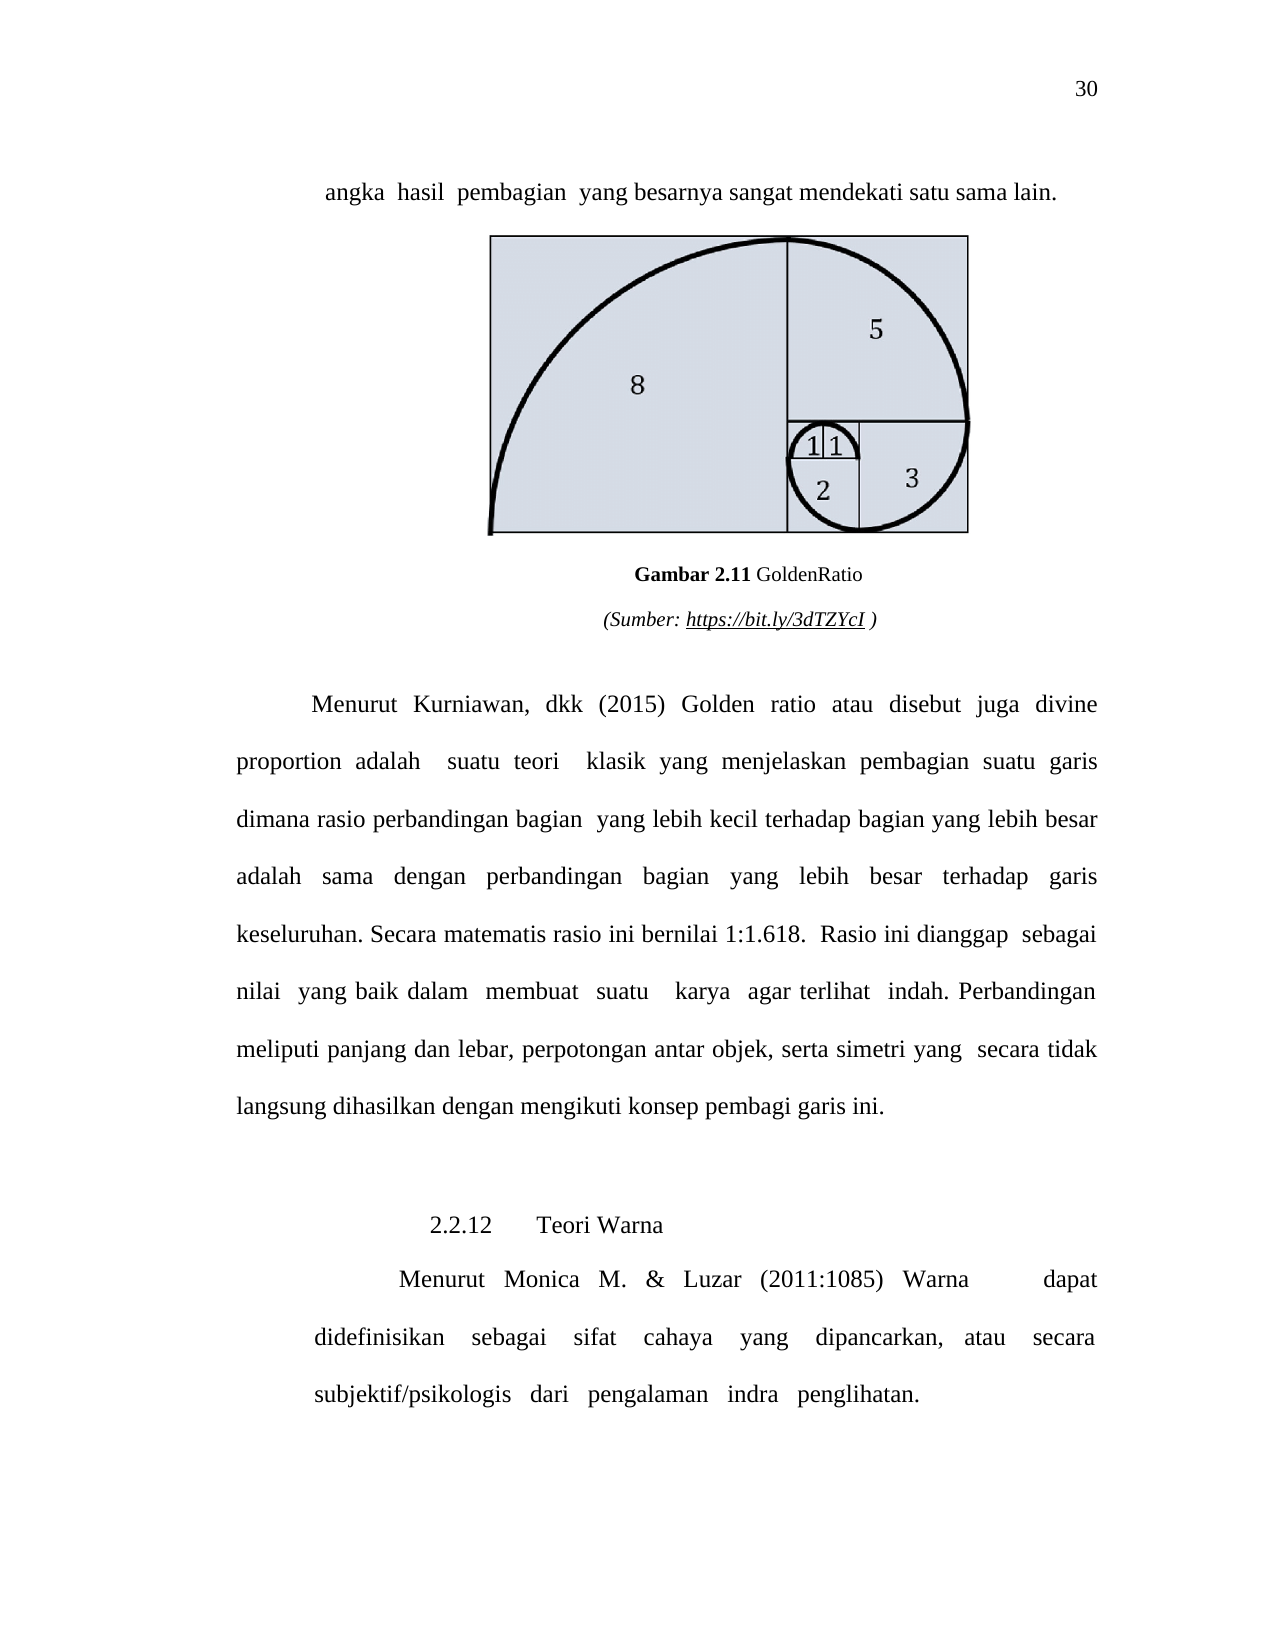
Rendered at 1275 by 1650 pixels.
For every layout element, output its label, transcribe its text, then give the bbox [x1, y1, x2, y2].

list Menurut Monica M. & Luzar (2011:1085) Warna dapat didefinisikan sebagai sifat cahaya yang dipancarkan, atau secara subjektif/psikologis dari pengalaman indra penglihatan. [311, 1264, 1098, 1408]
picture [487, 234, 971, 536]
text (Sumber: https://bit.ly/3dTZYcI ) [236, 607, 1098, 631]
text Teori Warna [429, 1210, 1098, 1239]
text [325, 177, 1098, 206]
text Menurut Kurniawan, dkk (2015) Golden ratio atau disebut juga divine proportion adalah suatu teori klasik yang menjelaskan pembagian suatu garis dimana rasio perbandingan bagian yang lebih kecil terhadap bagian yang lebih besar adalah sama dengan perbandingan bagian yang lebih besar terhadap garis keseluruhan. Secara matematis rasio ini bernilai 1:1.618. Rasio ini dianggap sebagai nilai yang baik dalam membuat suatu karya agar terlihat indah. Perbandingan meliputi panjang dan lebar, perpotongan antar objek, serta simetri yang secara tidak langsung dihasilkan dengan mengikuti konsep pembagi garis ini. [236, 689, 1098, 1120]
